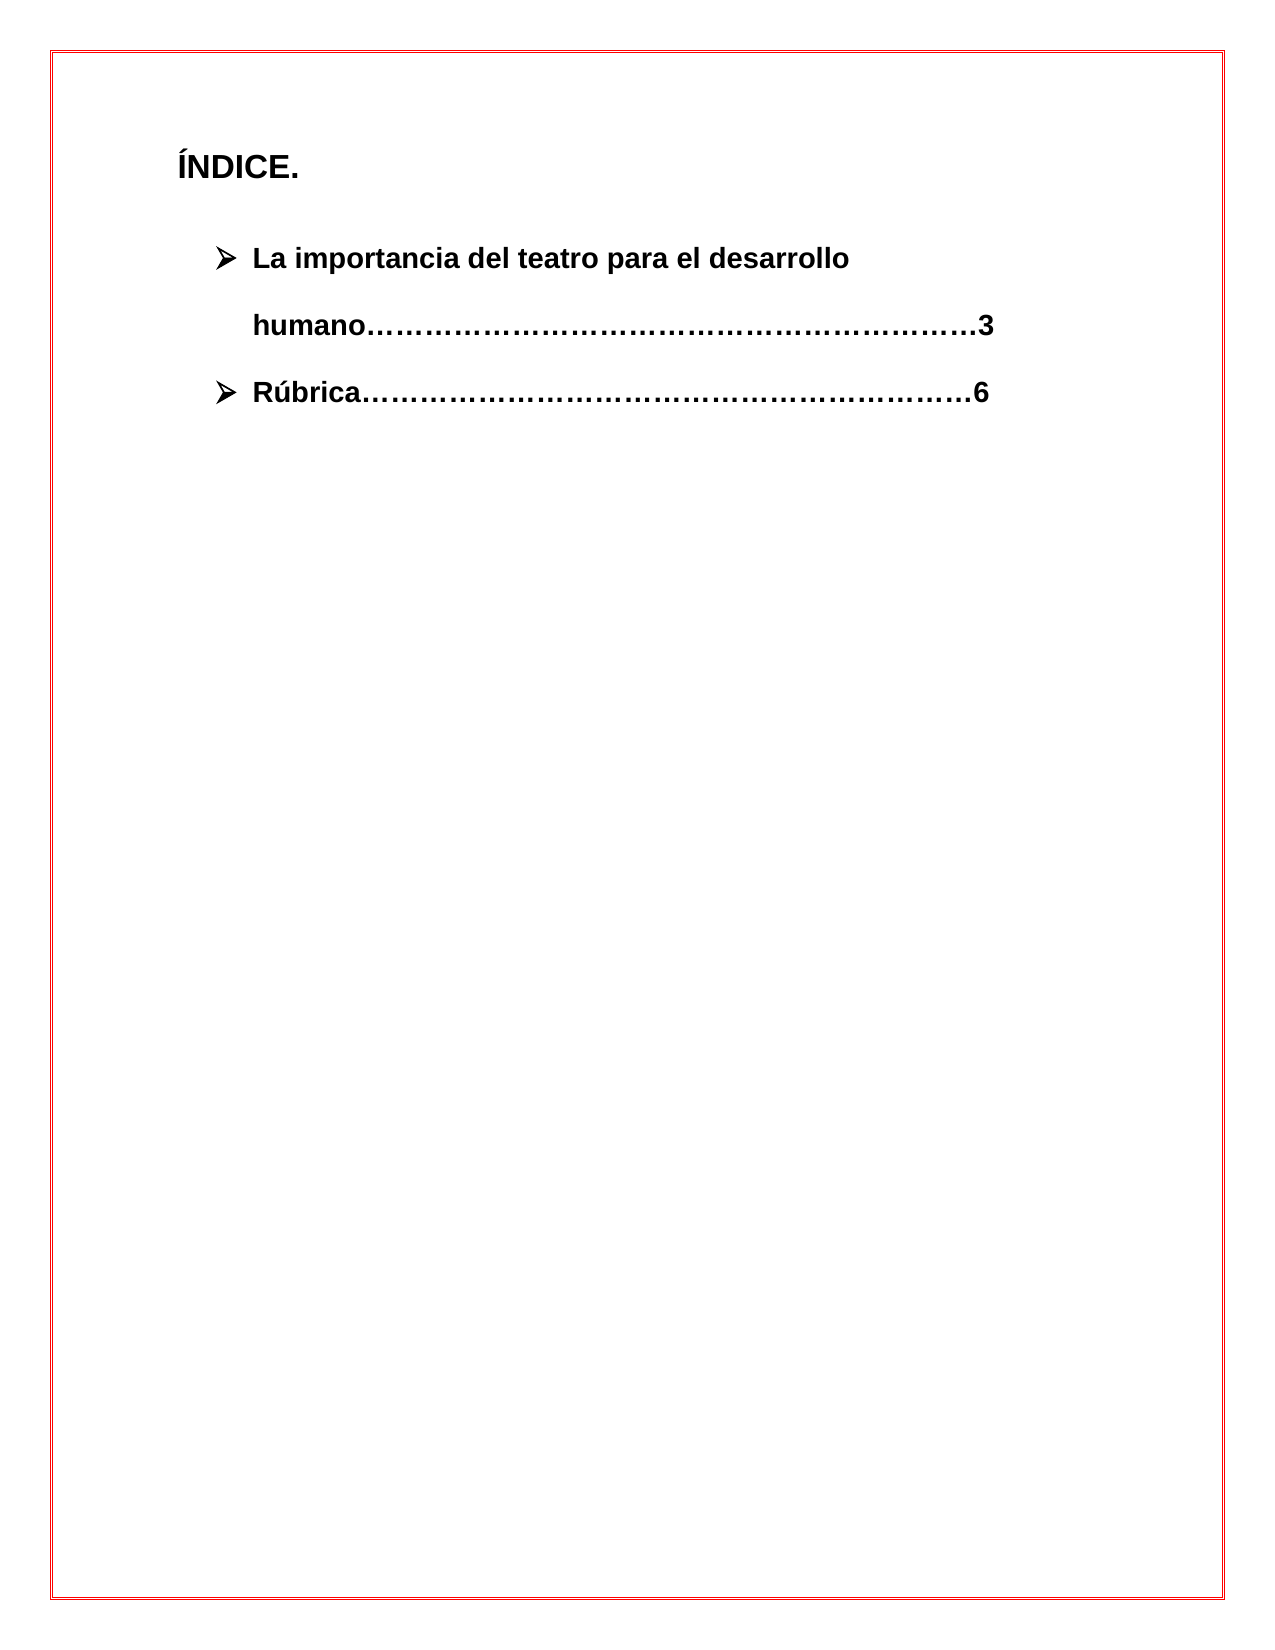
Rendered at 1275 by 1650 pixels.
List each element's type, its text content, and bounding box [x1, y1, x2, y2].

list Rúbrica………………………………………………………6 [215, 376, 1098, 409]
list La importancia del teatro para el desarrollo humano………………………………………………………3 [215, 241, 1098, 342]
text ÍNDICE. [177, 148, 1098, 186]
